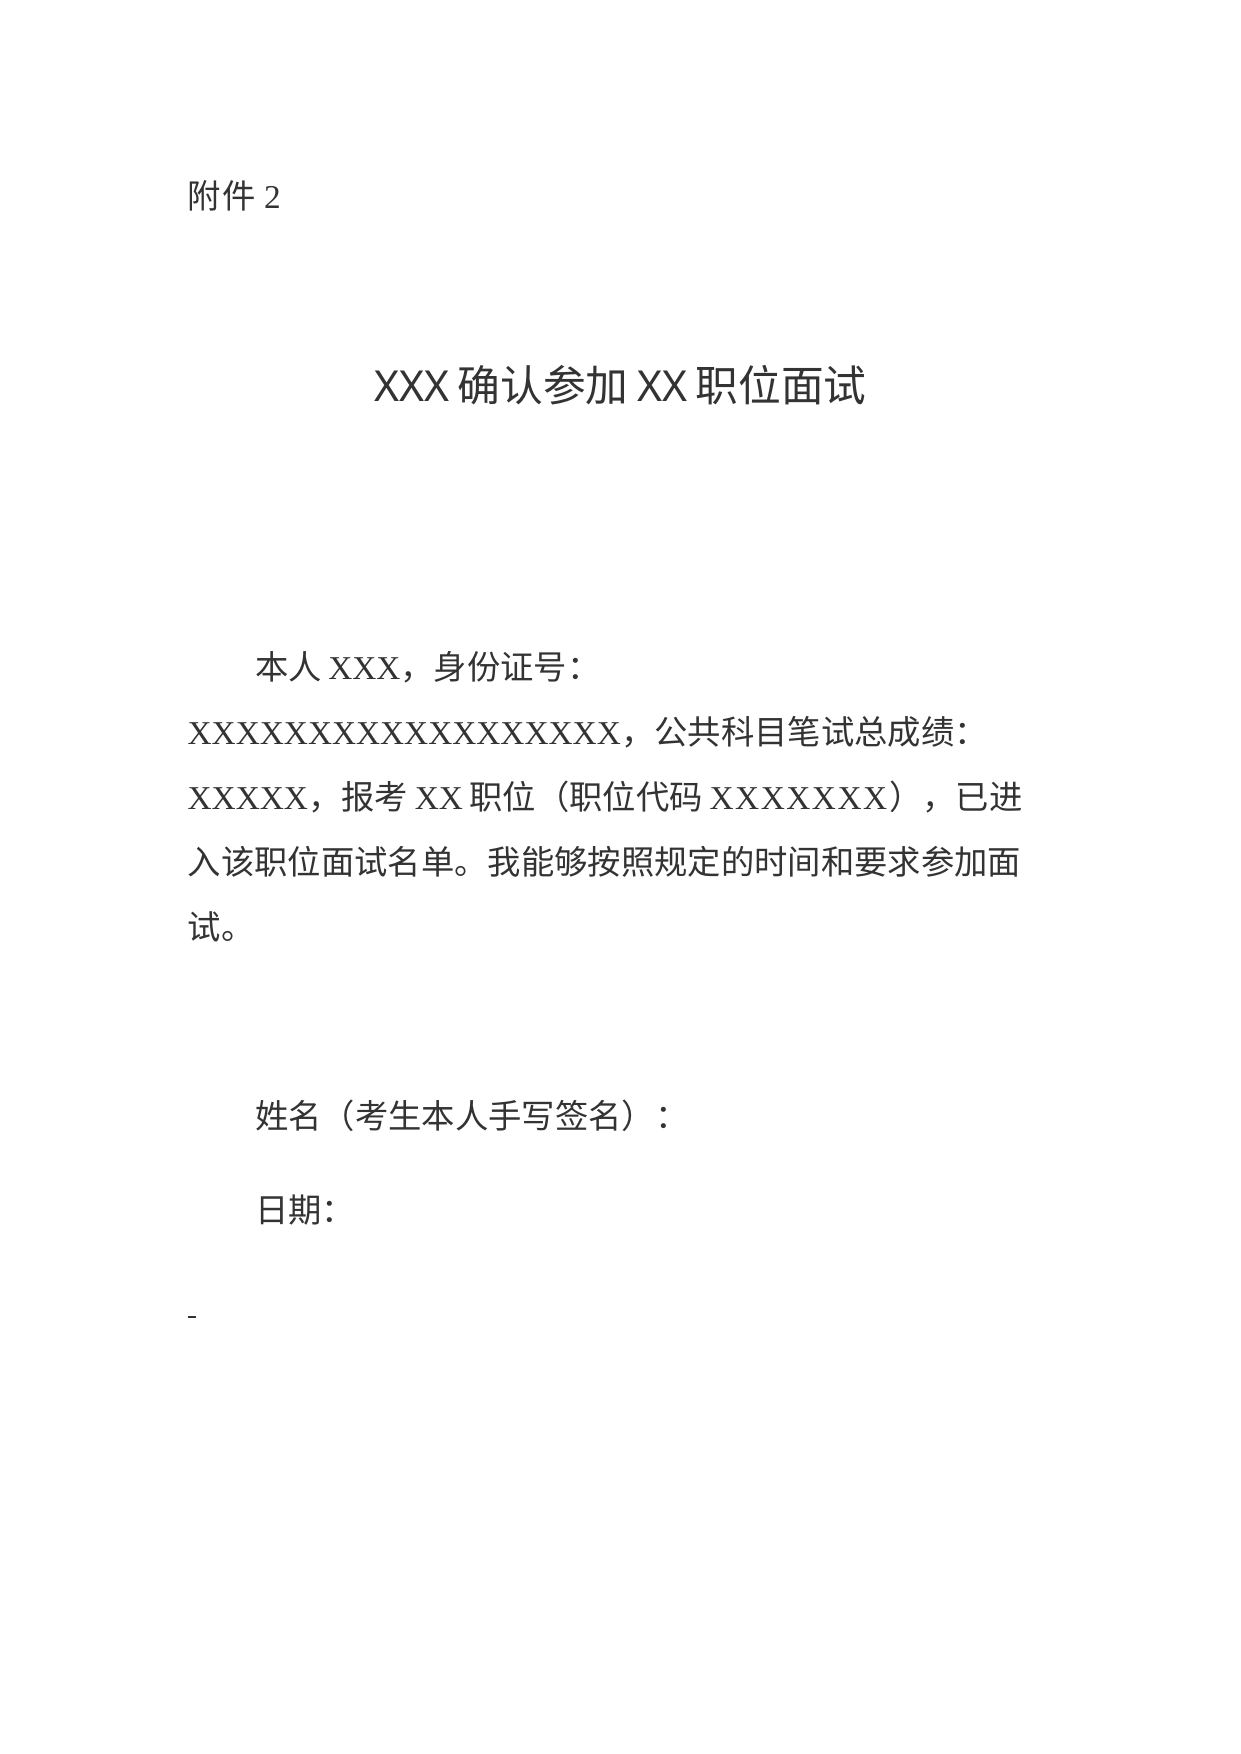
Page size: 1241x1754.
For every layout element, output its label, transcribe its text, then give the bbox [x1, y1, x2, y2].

text 附件2 [187, 162, 1053, 227]
text 本人XXX，身份证号：XXXXXXXXXXXXXXXXXX，公共科目笔试总成绩：XXXXX，报考XX职位（职位代码XXXXXXX），已进入该职位面试名单。我能够按照规定的时间和要求参加面试。 [187, 633, 1053, 958]
text 日期： [187, 1175, 1053, 1240]
text XXX确认参加XX职位面试 [187, 350, 1053, 415]
text 姓名（考生本人手写签名）： [187, 1081, 1053, 1146]
